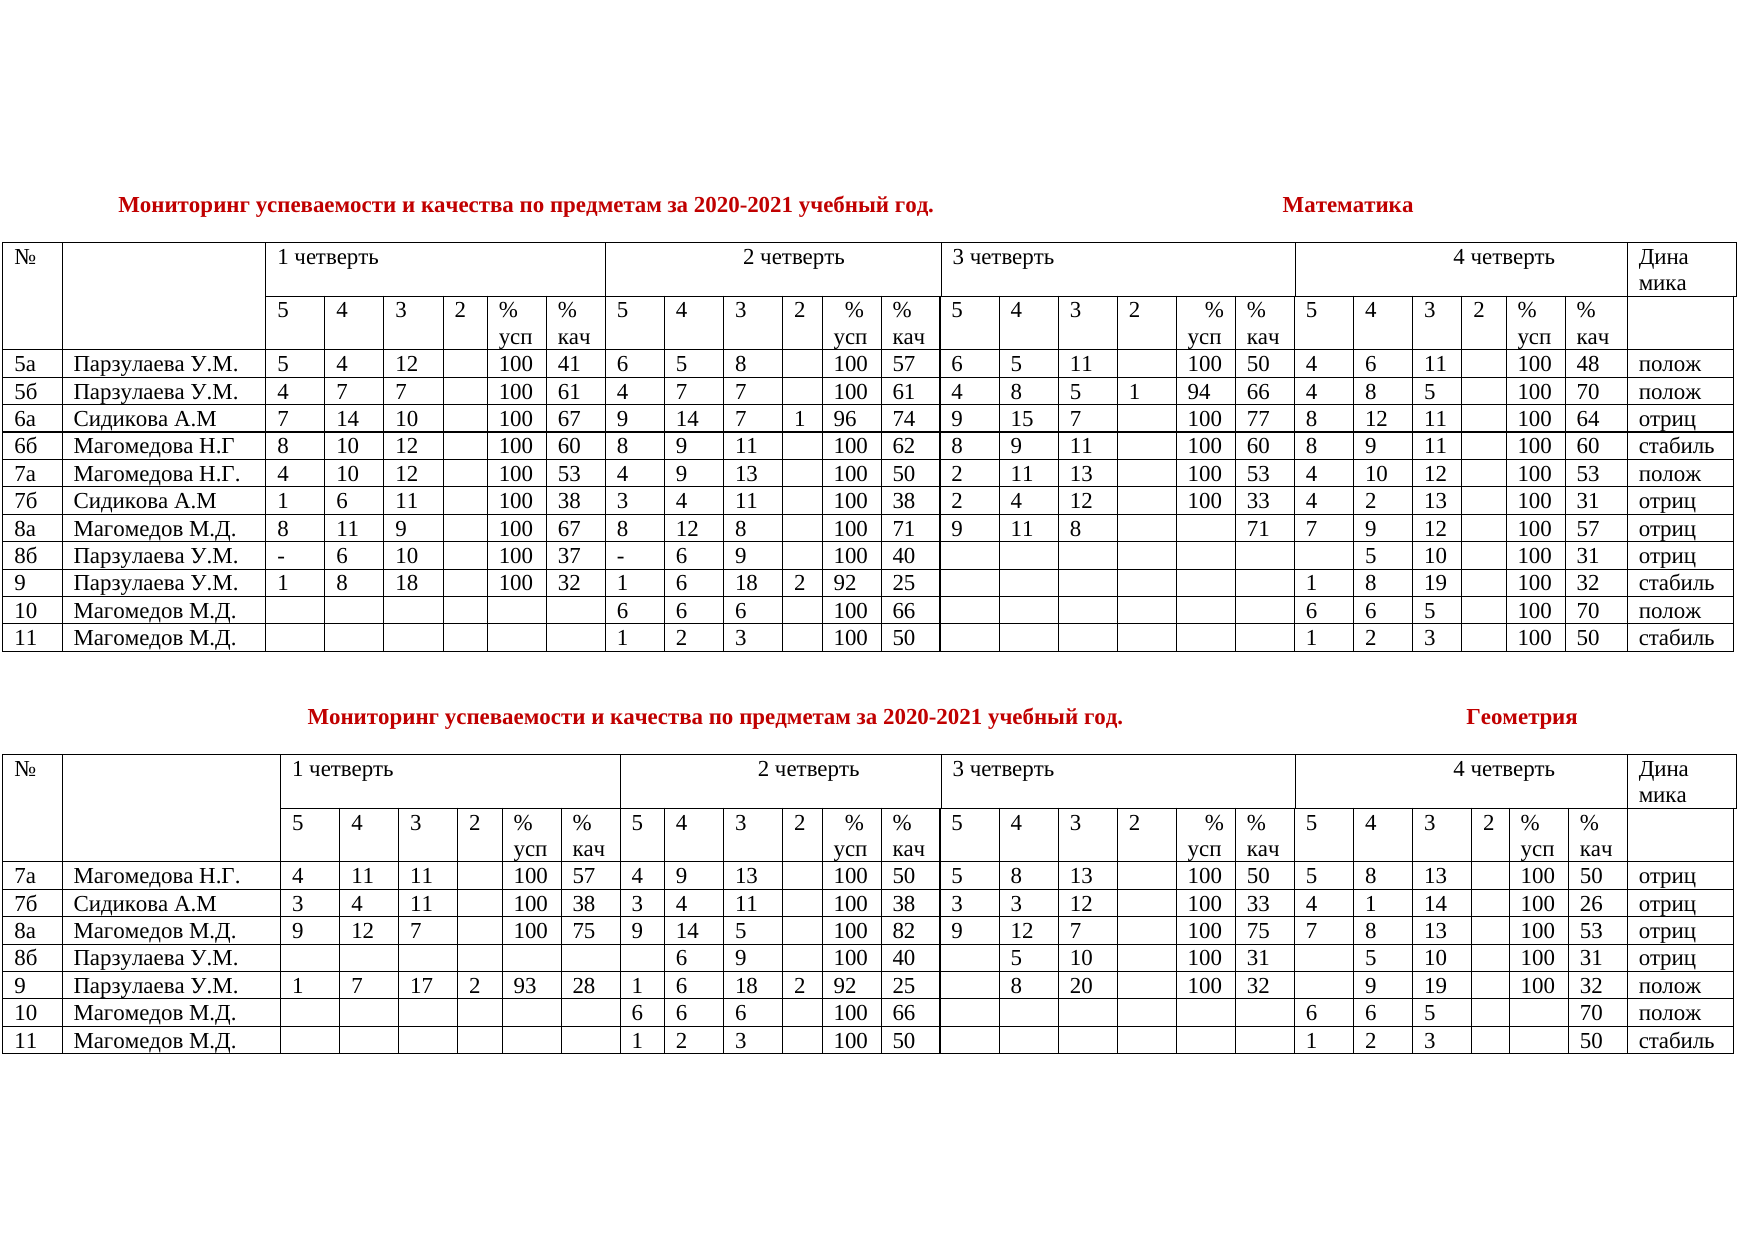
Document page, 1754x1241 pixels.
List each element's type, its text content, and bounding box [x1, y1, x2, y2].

table_cell 7 [399, 917, 457, 943]
table_cell [1472, 862, 1509, 889]
table_cell [1462, 433, 1506, 459]
table_cell 4 [1354, 809, 1412, 861]
table_cell 71 [1236, 515, 1294, 541]
table_header Дина мика [1628, 243, 1736, 296]
table_cell 100 [1507, 624, 1565, 651]
table_cell [1000, 542, 1058, 568]
table_cell 9 [724, 542, 782, 568]
table_cell 19 [1413, 972, 1471, 998]
table_cell 8 [1000, 862, 1058, 889]
table_cell 100 [823, 862, 881, 889]
table_cell [1000, 624, 1058, 651]
table_cell 9 [281, 917, 339, 943]
table_cell 4 [281, 862, 339, 889]
table_cell 9 [724, 945, 782, 971]
table_cell [1236, 542, 1294, 568]
table_cell 94 [1177, 378, 1235, 404]
table_cell 5 [941, 862, 999, 889]
table_cell 2 [458, 809, 502, 861]
table_cell 60 [547, 433, 605, 459]
table_cell [1472, 890, 1509, 916]
table_cell [1118, 972, 1176, 998]
table_cell 100 [503, 890, 561, 916]
table_cell 100 [1177, 487, 1235, 514]
table_cell 50 [882, 460, 939, 486]
table_cell 5 [1413, 378, 1461, 404]
table_cell [1118, 862, 1176, 889]
table_cell 100 [488, 542, 546, 568]
table_cell % усп [823, 809, 881, 861]
table_cell - [266, 542, 324, 568]
table_cell 5 [1295, 297, 1353, 349]
table_cell 6 [665, 972, 723, 998]
table_cell 7 [1295, 917, 1353, 943]
table_cell [458, 862, 502, 889]
table_cell 6 [606, 350, 664, 377]
table_cell 100 [1177, 433, 1235, 459]
table_cell [783, 515, 822, 541]
table_cell 38 [882, 890, 939, 916]
table_cell [1462, 405, 1506, 431]
table_cell Сидикова А.М [63, 890, 280, 916]
table_cell 71 [882, 515, 939, 541]
table_cell 38 [882, 487, 939, 514]
table_cell [384, 597, 443, 623]
table_cell 13 [1059, 460, 1117, 486]
table_cell 5 [1354, 945, 1412, 971]
table_cell [1118, 890, 1176, 916]
table_cell 5 [1413, 597, 1461, 623]
table_cell 57 [882, 350, 939, 377]
table_cell 50 [1569, 862, 1627, 889]
table_cell [1118, 945, 1176, 971]
table_cell 31 [1566, 542, 1627, 568]
table_cell 12 [1000, 917, 1058, 943]
table_cell 5а [3, 350, 62, 377]
table_cell [1000, 597, 1058, 623]
table_cell 9 [1354, 515, 1412, 541]
table_cell [503, 1027, 561, 1053]
table_cell Магомедов М.Д. [63, 999, 280, 1026]
table_cell [621, 945, 664, 971]
table_cell [384, 624, 443, 651]
table_cell 77 [1236, 405, 1294, 431]
table_cell 64 [1566, 405, 1627, 431]
table_cell 9 [941, 515, 999, 541]
table_cell [783, 487, 822, 514]
table_cell [1000, 570, 1058, 596]
table_cell [1236, 624, 1294, 651]
table_cell 9 [621, 917, 664, 943]
table_cell 6 [1295, 999, 1353, 1026]
table_header 1 четверть [266, 243, 605, 296]
table_cell 12 [1413, 460, 1461, 486]
table_cell [562, 945, 620, 971]
table_cell 33 [1236, 890, 1294, 916]
table_cell 100 [503, 917, 561, 943]
table_cell 6 [1354, 350, 1412, 377]
table_cell 7 [724, 405, 782, 431]
table_cell 100 [1177, 862, 1235, 889]
table_cell 4 [1000, 487, 1058, 514]
table_cell 2 [444, 297, 487, 349]
table_cell 100 [488, 378, 546, 404]
table_cell 100 [823, 917, 881, 943]
table_cell 11 [384, 487, 443, 514]
table_cell 7 [1295, 515, 1353, 541]
table_cell Парзулаева У.М. [63, 542, 265, 568]
table_cell [458, 945, 502, 971]
table_cell Магомедова Н.Г. [63, 862, 280, 889]
table_cell Магомедов М.Д. [63, 917, 280, 943]
table_cell [1177, 597, 1235, 623]
table_cell 70 [1569, 999, 1627, 1026]
table_cell [444, 378, 487, 404]
table_cell [488, 624, 546, 651]
table_cell 50 [882, 624, 939, 651]
table_cell 2 [665, 1027, 723, 1053]
table_cell 1 [1295, 1027, 1353, 1053]
table_cell стабиль [1628, 570, 1733, 596]
table_cell 11 [724, 487, 782, 514]
table_cell 100 [823, 542, 881, 568]
table_cell 4 [1354, 297, 1412, 349]
table_cell 7 [724, 378, 782, 404]
table_cell 14 [665, 405, 723, 431]
table_cell полож [1628, 999, 1733, 1026]
table_cell [281, 999, 339, 1026]
table_cell 5 [1413, 999, 1471, 1026]
table_cell [1462, 542, 1506, 568]
table_cell 1 [621, 1027, 664, 1053]
table_cell 1 [606, 570, 664, 596]
table_cell [1177, 1027, 1235, 1053]
table_cell [1118, 570, 1176, 596]
table_cell [1118, 487, 1176, 514]
table_cell [444, 460, 487, 486]
table_cell 11 [1059, 350, 1117, 377]
table_cell [1177, 624, 1235, 651]
table_cell 8 [1295, 405, 1353, 431]
table_cell 25 [882, 570, 939, 596]
table_cell 25 [882, 972, 939, 998]
table_cell 26 [1569, 890, 1627, 916]
table_cell 100 [1507, 597, 1565, 623]
table_cell - [606, 542, 664, 568]
table_cell 10 [1354, 460, 1412, 486]
table_cell 4 [340, 809, 398, 861]
table_cell 13 [1413, 917, 1471, 943]
table_cell 57 [562, 862, 620, 889]
table_cell 10 [325, 433, 383, 459]
table_cell 9 [1000, 433, 1058, 459]
table_header 4 четверть [1296, 755, 1627, 807]
table_cell 100 [1510, 917, 1568, 943]
table_cell [547, 597, 605, 623]
table_cell 14 [325, 405, 383, 431]
table_cell 100 [488, 350, 546, 377]
table_cell [1472, 999, 1509, 1026]
table_header № [3, 243, 62, 349]
table_header 4 четверть [1296, 243, 1627, 296]
table_cell 5 [266, 350, 324, 377]
table_cell 40 [882, 945, 939, 971]
table_cell 13 [724, 460, 782, 486]
table_cell [1118, 917, 1176, 943]
table_cell 2 [1354, 487, 1412, 514]
table_cell [783, 890, 822, 916]
table_cell [458, 890, 502, 916]
table_cell полож [1628, 350, 1733, 377]
table_cell % кач [882, 809, 939, 861]
table_cell 6 [325, 487, 383, 514]
table_cell 6 [1295, 597, 1353, 623]
table_cell 100 [1507, 350, 1565, 377]
table_cell % кач [1236, 809, 1294, 861]
table_cell 7б [3, 487, 62, 514]
table_cell [783, 433, 822, 459]
table_cell 9 [941, 405, 999, 431]
table_cell 8 [1295, 433, 1353, 459]
table_cell 100 [488, 570, 546, 596]
table_cell 5 [1354, 542, 1412, 568]
table_cell [941, 570, 999, 596]
table_cell стабиль [1628, 433, 1733, 459]
table_cell 11 [724, 433, 782, 459]
table_cell 3 [281, 890, 339, 916]
table_cell 66 [1236, 378, 1294, 404]
table_cell [783, 999, 822, 1026]
table_cell 53 [1566, 460, 1627, 486]
table_cell 6 [1354, 597, 1412, 623]
table_cell 11 [1000, 460, 1058, 486]
table_cell 2 [458, 972, 502, 998]
table_cell 2 [1462, 297, 1506, 349]
table_cell 92 [823, 972, 881, 998]
table_cell Парзулаева У.М. [63, 945, 280, 971]
table_cell 3 [1413, 297, 1461, 349]
table_cell 11 [1413, 405, 1461, 431]
table_cell 66 [882, 597, 939, 623]
table_cell 38 [547, 487, 605, 514]
table_cell Магомедов М.Д. [63, 1027, 280, 1053]
table_cell 100 [823, 597, 881, 623]
table_cell [503, 945, 561, 971]
table_cell 100 [488, 487, 546, 514]
table_cell [444, 350, 487, 377]
table_cell 12 [1059, 487, 1117, 514]
table_cell [562, 1027, 620, 1053]
table_cell [1472, 945, 1509, 971]
table_cell [1472, 972, 1509, 998]
table_cell 3 [724, 1027, 782, 1053]
table_cell 3 [399, 809, 457, 861]
table_cell [281, 1027, 339, 1053]
table_cell [783, 862, 822, 889]
table_cell 3 [941, 890, 999, 916]
table_cell [1177, 999, 1235, 1026]
table_cell 12 [384, 350, 443, 377]
table_cell 100 [503, 862, 561, 889]
table_cell [458, 999, 502, 1026]
table_cell 12 [384, 460, 443, 486]
table_cell 75 [562, 917, 620, 943]
table_cell % кач [1569, 809, 1627, 861]
table_cell [1118, 433, 1176, 459]
table_cell 100 [1510, 972, 1568, 998]
table_cell стабиль [1628, 1027, 1733, 1053]
table_cell 100 [823, 890, 881, 916]
table_cell [488, 597, 546, 623]
table_cell полож [1628, 597, 1733, 623]
table_cell % кач [1566, 297, 1627, 349]
table_cell [1628, 809, 1733, 861]
table_cell 31 [1566, 487, 1627, 514]
table_cell [444, 542, 487, 568]
table_cell отриц [1628, 945, 1733, 971]
table_cell 9 [3, 570, 62, 596]
table_cell 100 [1177, 917, 1235, 943]
table_cell 2 [1354, 1027, 1412, 1053]
table_cell 1 [1118, 378, 1176, 404]
table_cell [340, 999, 398, 1026]
table_cell % кач [882, 297, 939, 349]
table_cell 5 [281, 809, 339, 861]
table_cell 8б [3, 945, 62, 971]
table_cell Сидикова А.М [63, 487, 265, 514]
table_cell 31 [1236, 945, 1294, 971]
table_cell 11 [1000, 515, 1058, 541]
table_header [63, 243, 265, 349]
table_cell [399, 999, 457, 1026]
table_cell 93 [503, 972, 561, 998]
table_cell 20 [1059, 972, 1117, 998]
table_cell [1462, 597, 1506, 623]
table_cell 7а [3, 862, 62, 889]
table_cell 9 [606, 405, 664, 431]
table_cell 96 [823, 405, 881, 431]
table_cell 37 [547, 542, 605, 568]
table_cell [783, 542, 822, 568]
table_cell [1510, 999, 1568, 1026]
table_cell 3 [606, 487, 664, 514]
table_cell % усп [488, 297, 546, 349]
table_cell 7 [1059, 917, 1117, 943]
table_cell [1059, 570, 1117, 596]
table_cell 8а [3, 515, 62, 541]
table_cell 14 [1413, 890, 1471, 916]
table_cell 13 [1413, 862, 1471, 889]
table_cell Магомедов М.Д. [63, 597, 265, 623]
table_cell [1000, 1027, 1058, 1053]
table_cell 5б [3, 378, 62, 404]
table_cell 3 [724, 809, 782, 861]
table_cell [1118, 1027, 1176, 1053]
table_cell [1059, 597, 1117, 623]
table_cell 31 [1569, 945, 1627, 971]
table_cell [1462, 515, 1506, 541]
table_cell 100 [1510, 945, 1568, 971]
table_cell 8 [266, 515, 324, 541]
table_cell 8 [266, 433, 324, 459]
table_cell полож [1628, 972, 1733, 998]
table_cell 100 [823, 460, 881, 486]
table_cell 100 [488, 515, 546, 541]
table_cell [783, 624, 822, 651]
table_cell 28 [562, 972, 620, 998]
table_cell Парзулаева У.М. [63, 570, 265, 596]
table_cell 48 [1566, 350, 1627, 377]
table_cell 100 [1507, 542, 1565, 568]
table_cell 4 [665, 297, 723, 349]
table_cell 9 [665, 433, 723, 459]
table_cell 61 [882, 378, 939, 404]
table_cell 7 [384, 378, 443, 404]
table_cell 74 [882, 405, 939, 431]
table_cell [1118, 542, 1176, 568]
table_cell [783, 350, 822, 377]
table_cell 12 [340, 917, 398, 943]
table_cell 100 [823, 433, 881, 459]
table_cell 5 [1000, 350, 1058, 377]
table_cell 32 [547, 570, 605, 596]
table_cell 2 [783, 297, 822, 349]
table_cell 1 [606, 624, 664, 651]
table_cell 3 [724, 624, 782, 651]
table_cell 62 [882, 433, 939, 459]
table_cell 2 [665, 624, 723, 651]
table_cell [458, 1027, 502, 1053]
table_cell 2 [1118, 809, 1176, 861]
table_cell [783, 1027, 822, 1053]
table_cell 7а [3, 460, 62, 486]
table_cell [1118, 460, 1176, 486]
table_cell [1236, 570, 1294, 596]
table_cell [1295, 945, 1353, 971]
table_cell 100 [823, 1027, 881, 1053]
table_cell 53 [547, 460, 605, 486]
table_cell полож [1628, 378, 1733, 404]
table_cell 100 [1177, 945, 1235, 971]
table_cell 6 [941, 350, 999, 377]
table_cell Магомедов М.Д. [63, 624, 265, 651]
table_cell 8 [1354, 862, 1412, 889]
table_cell 10 [1059, 945, 1117, 971]
table_cell 4 [665, 809, 723, 861]
table_cell % кач [1236, 297, 1294, 349]
table_cell [1059, 999, 1117, 1026]
table_cell 9 [1354, 433, 1412, 459]
table_cell 11 [1413, 433, 1461, 459]
table_cell отриц [1628, 487, 1733, 514]
table_cell 12 [1059, 890, 1117, 916]
table_cell 100 [823, 945, 881, 971]
table_cell 5 [266, 297, 324, 349]
table_cell 3 [724, 297, 782, 349]
table_cell 4 [1295, 350, 1353, 377]
table_cell [941, 945, 999, 971]
table_cell полож [1628, 460, 1733, 486]
table_cell 7б [3, 890, 62, 916]
table_cell 3 [1413, 624, 1461, 651]
table_cell 11 [3, 1027, 62, 1053]
table_cell 3 [1413, 1027, 1471, 1053]
table_cell 50 [882, 1027, 939, 1053]
table_cell 100 [488, 460, 546, 486]
table_cell % кач [562, 809, 620, 861]
table_cell [325, 624, 383, 651]
table_cell 100 [1177, 460, 1235, 486]
table_cell 1 [783, 405, 822, 431]
table_cell 70 [1566, 378, 1627, 404]
table_cell 2 [783, 809, 822, 861]
table_cell 13 [1413, 487, 1461, 514]
table_cell 8 [606, 515, 664, 541]
table_cell % усп [1177, 809, 1235, 861]
table_cell [941, 1027, 999, 1053]
table_cell 100 [1177, 972, 1235, 998]
table_cell 11 [399, 862, 457, 889]
table_cell 5 [1059, 378, 1117, 404]
table_cell [444, 570, 487, 596]
table_cell 100 [823, 999, 881, 1026]
table_cell % усп [503, 809, 561, 861]
table_cell 13 [1059, 862, 1117, 889]
table_cell 6 [665, 570, 723, 596]
table_cell 8 [724, 515, 782, 541]
table_cell Парзулаева У.М. [63, 972, 280, 998]
table_cell 4 [1295, 890, 1353, 916]
text Мониторинг успеваемости и качества по предметам за 2020-2021 учебный год. Математика [118, 191, 1636, 217]
table_cell 2 [941, 460, 999, 486]
table_cell [444, 405, 487, 431]
table_cell 11 [340, 862, 398, 889]
table_cell 10 [325, 460, 383, 486]
table_cell [1059, 1027, 1117, 1053]
table_cell 18 [724, 570, 782, 596]
table_cell 8 [1354, 378, 1412, 404]
table_cell 50 [1566, 624, 1627, 651]
table_cell [1462, 487, 1506, 514]
table_cell 19 [1413, 570, 1461, 596]
table_cell 9 [941, 917, 999, 943]
table_cell 100 [488, 405, 546, 431]
table_cell [1236, 597, 1294, 623]
table_cell [1472, 917, 1509, 943]
table_cell [1118, 999, 1176, 1026]
table_cell 12 [1413, 515, 1461, 541]
table_cell 15 [1000, 405, 1058, 431]
table_cell [1177, 515, 1235, 541]
table_cell 75 [1236, 917, 1294, 943]
table_cell 11 [325, 515, 383, 541]
table_cell 11 [3, 624, 62, 651]
table_cell [1118, 350, 1176, 377]
table_cell 1 [266, 570, 324, 596]
table_cell 4 [606, 378, 664, 404]
table_cell [1000, 999, 1058, 1026]
table_cell 4 [621, 862, 664, 889]
table_cell 12 [1354, 405, 1412, 431]
table_cell [1295, 972, 1353, 998]
table_cell [444, 487, 487, 514]
table_cell 8 [724, 350, 782, 377]
table_cell 12 [665, 515, 723, 541]
table_cell [444, 597, 487, 623]
table_cell 7 [325, 378, 383, 404]
table_cell [444, 433, 487, 459]
table_cell [1236, 999, 1294, 1026]
table_cell [783, 945, 822, 971]
table_cell 1 [1295, 624, 1353, 651]
table_cell стабиль [1628, 624, 1733, 651]
table_cell 100 [823, 350, 881, 377]
table_cell 8 [1354, 917, 1412, 943]
table_cell [444, 515, 487, 541]
table_cell [1118, 515, 1176, 541]
table_cell 100 [1177, 890, 1235, 916]
table_cell % усп [1177, 297, 1235, 349]
table_cell % кач [547, 297, 605, 349]
table_cell Парзулаева У.М. [63, 378, 265, 404]
table_cell 92 [823, 570, 881, 596]
table_cell 4 [665, 487, 723, 514]
table_cell 5 [1295, 809, 1353, 861]
table_cell [1628, 297, 1733, 349]
table_header 3 четверть [942, 243, 1295, 296]
table_cell [458, 917, 502, 943]
table_cell 5 [941, 297, 999, 349]
table_cell 3 [1413, 809, 1471, 861]
table_cell [1472, 1027, 1509, 1053]
table_cell 32 [1236, 972, 1294, 998]
table_cell 17 [399, 972, 457, 998]
table_cell 33 [1236, 487, 1294, 514]
table_cell 3 [384, 297, 443, 349]
table_cell 11 [1413, 350, 1461, 377]
table_cell 7 [1059, 405, 1117, 431]
text Мониторинг успеваемости и качества по предметам за 2020-2021 учебный год. Геометрия [118, 703, 1636, 729]
table_cell 100 [1507, 460, 1565, 486]
table_cell % усп [1510, 809, 1568, 861]
table_cell 6 [606, 597, 664, 623]
table_cell 100 [823, 487, 881, 514]
table_cell Парзулаева У.М. [63, 350, 265, 377]
table_cell 5 [606, 297, 664, 349]
table_cell [1236, 1027, 1294, 1053]
table_cell 10 [3, 999, 62, 1026]
table_cell 8 [941, 433, 999, 459]
table_cell отриц [1628, 405, 1733, 431]
table_cell 9 [3, 972, 62, 998]
table_cell [1177, 570, 1235, 596]
table_cell 14 [665, 917, 723, 943]
table_cell [399, 945, 457, 971]
table_cell 4 [266, 378, 324, 404]
table_cell 100 [1507, 487, 1565, 514]
table_cell 4 [665, 890, 723, 916]
table_cell [783, 597, 822, 623]
table_cell 8 [1000, 378, 1058, 404]
table_cell [1295, 542, 1353, 568]
table_cell 6 [665, 999, 723, 1026]
table_cell 5 [941, 809, 999, 861]
table_cell [1118, 405, 1176, 431]
table_cell [1059, 542, 1117, 568]
table_cell Магомедова Н.Г [63, 433, 265, 459]
table_cell 1 [266, 487, 324, 514]
table_cell 2 [783, 972, 822, 998]
table_cell 70 [1566, 597, 1627, 623]
table_cell 4 [1295, 487, 1353, 514]
table_cell 6 [724, 999, 782, 1026]
table_cell отриц [1628, 917, 1733, 943]
table_cell 9 [665, 460, 723, 486]
table_cell 100 [1507, 405, 1565, 431]
table_cell 4 [606, 460, 664, 486]
table_cell 8 [1059, 515, 1117, 541]
table_cell 8 [1354, 570, 1412, 596]
table_cell 4 [941, 378, 999, 404]
table_cell 6 [665, 542, 723, 568]
table_cell 3 [1059, 297, 1117, 349]
table_cell 41 [547, 350, 605, 377]
table_cell 5 [665, 350, 723, 377]
table_cell 3 [1000, 890, 1058, 916]
table_cell 6 [621, 999, 664, 1026]
table_cell 8а [3, 917, 62, 943]
table_cell 12 [384, 433, 443, 459]
table_cell [1510, 1027, 1568, 1053]
table_cell Сидикова А.М [63, 405, 265, 431]
table_cell 6 [1354, 999, 1412, 1026]
table_cell 4 [1295, 460, 1353, 486]
table_cell 57 [1566, 515, 1627, 541]
table_cell 7 [665, 378, 723, 404]
table_cell отриц [1628, 890, 1733, 916]
table_cell 13 [724, 862, 782, 889]
table_cell 6 [325, 542, 383, 568]
table_cell [1462, 460, 1506, 486]
table_cell [941, 597, 999, 623]
table_cell отриц [1628, 862, 1733, 889]
table_cell 4 [1000, 297, 1058, 349]
table_cell 100 [823, 624, 881, 651]
table_cell [941, 972, 999, 998]
table_cell [562, 999, 620, 1026]
table_cell 4 [1000, 809, 1058, 861]
table_cell 1 [1295, 570, 1353, 596]
table_cell 2 [941, 487, 999, 514]
table_cell 2 [1118, 297, 1176, 349]
table_cell 100 [1507, 570, 1565, 596]
table_cell 66 [882, 999, 939, 1026]
table_cell 10 [384, 405, 443, 431]
table_cell [340, 1027, 398, 1053]
table_cell [1462, 570, 1506, 596]
table_cell 4 [325, 350, 383, 377]
table_cell 60 [1566, 433, 1627, 459]
table_cell 11 [399, 890, 457, 916]
table_cell 40 [882, 542, 939, 568]
table_cell 6 [665, 945, 723, 971]
table_cell 100 [1177, 405, 1235, 431]
table_cell 4 [266, 460, 324, 486]
table_cell 50 [882, 862, 939, 889]
table_header 3 четверть [942, 755, 1295, 807]
table_cell Магомедова Н.Г. [63, 460, 265, 486]
table_cell [1177, 542, 1235, 568]
table_cell [783, 460, 822, 486]
table_cell 100 [1510, 890, 1568, 916]
table_cell 100 [823, 515, 881, 541]
table_cell 10 [3, 597, 62, 623]
table_cell % усп [1507, 297, 1565, 349]
table_cell [1462, 624, 1506, 651]
table_cell 11 [1059, 433, 1117, 459]
table_cell 53 [1236, 460, 1294, 486]
table_cell [281, 945, 339, 971]
table_cell 100 [1510, 862, 1568, 889]
table_cell 6а [3, 405, 62, 431]
table_cell 67 [547, 405, 605, 431]
table_cell 1 [621, 972, 664, 998]
table_cell 8 [325, 570, 383, 596]
table_cell 9 [384, 515, 443, 541]
table_cell 6 [665, 597, 723, 623]
table_header Дина мика [1628, 755, 1736, 807]
table_header 1 четверть [281, 755, 620, 807]
table_header № [3, 755, 62, 861]
table_cell 2 [1354, 624, 1412, 651]
table_cell 6 [724, 597, 782, 623]
table_cell [547, 624, 605, 651]
table_cell 9 [1354, 972, 1412, 998]
table_cell 11 [724, 890, 782, 916]
table_cell [941, 624, 999, 651]
table_cell 10 [384, 542, 443, 568]
table_cell 2 [1472, 809, 1509, 861]
table_cell [1118, 624, 1176, 651]
table_cell 100 [1177, 350, 1235, 377]
table_cell 10 [1413, 945, 1471, 971]
table_cell 5 [724, 917, 782, 943]
table_cell 4 [325, 297, 383, 349]
table_cell [941, 542, 999, 568]
table_cell 4 [340, 890, 398, 916]
table_cell 8б [3, 542, 62, 568]
table_cell 67 [547, 515, 605, 541]
table_cell 2 [783, 570, 822, 596]
table_cell 8 [606, 433, 664, 459]
table_cell [399, 1027, 457, 1053]
table_cell 1 [281, 972, 339, 998]
table_cell [941, 999, 999, 1026]
table_cell [266, 624, 324, 651]
table_cell 5 [621, 809, 664, 861]
table_cell 1 [1354, 890, 1412, 916]
table_cell 8 [1000, 972, 1058, 998]
table_cell Магомедов М.Д. [63, 515, 265, 541]
table_cell отриц [1628, 542, 1733, 568]
table_cell 3 [621, 890, 664, 916]
table_header [63, 755, 280, 861]
table_cell [783, 917, 822, 943]
table_cell 50 [1569, 1027, 1627, 1053]
table_cell [503, 999, 561, 1026]
table_cell 4 [1295, 378, 1353, 404]
table_cell [1462, 378, 1506, 404]
table_cell 82 [882, 917, 939, 943]
table_cell 6б [3, 433, 62, 459]
table_cell отриц [1628, 515, 1733, 541]
table_cell 100 [488, 433, 546, 459]
table_cell 38 [562, 890, 620, 916]
table_cell 18 [384, 570, 443, 596]
table_cell [1059, 624, 1117, 651]
table_cell 5 [1000, 945, 1058, 971]
table_cell 50 [1236, 862, 1294, 889]
table_cell 7 [266, 405, 324, 431]
table_cell 53 [1569, 917, 1627, 943]
table_cell [1118, 597, 1176, 623]
table_cell 5 [1295, 862, 1353, 889]
table_cell 9 [665, 862, 723, 889]
table_cell 100 [1507, 433, 1565, 459]
table_cell 3 [1059, 809, 1117, 861]
table_cell [266, 597, 324, 623]
table_cell 7 [340, 972, 398, 998]
table_cell 50 [1236, 350, 1294, 377]
table_cell 32 [1569, 972, 1627, 998]
table_cell 60 [1236, 433, 1294, 459]
table_cell 61 [547, 378, 605, 404]
table_header 2 четверть [606, 243, 941, 296]
table_cell 100 [1507, 378, 1565, 404]
table_cell 10 [1413, 542, 1461, 568]
table_cell [783, 378, 822, 404]
table_cell [340, 945, 398, 971]
table_cell [325, 597, 383, 623]
table_cell 32 [1566, 570, 1627, 596]
table_cell % усп [823, 297, 881, 349]
table_header 2 четверть [621, 755, 941, 807]
table_cell [444, 624, 487, 651]
table_cell 100 [1507, 515, 1565, 541]
table_cell [1462, 350, 1506, 377]
table_cell 18 [724, 972, 782, 998]
table_cell 100 [823, 378, 881, 404]
